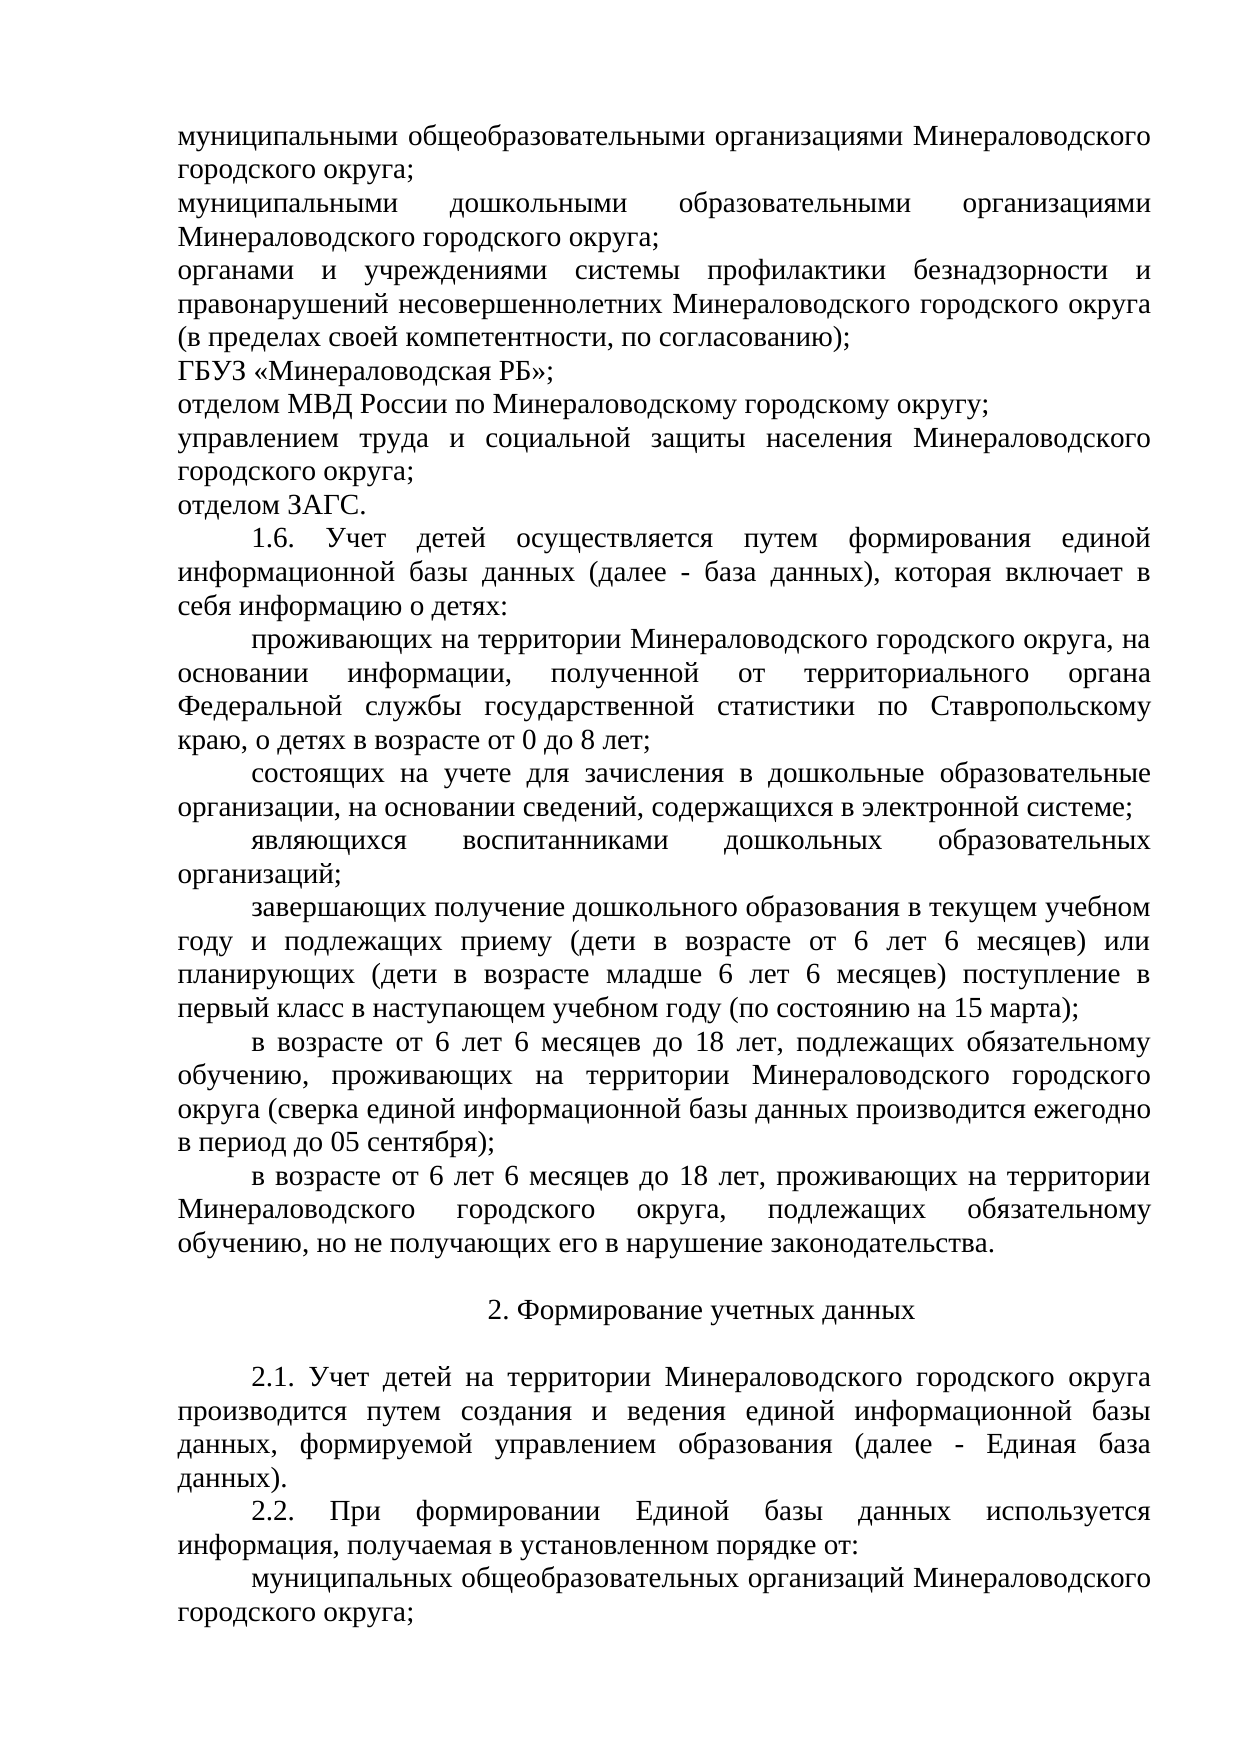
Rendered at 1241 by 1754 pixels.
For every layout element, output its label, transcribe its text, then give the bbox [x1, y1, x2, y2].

text 2. Формирование учетных данных [177, 1292, 1152, 1326]
text ГБУЗ «Минераловодская РБ»; [177, 353, 1152, 386]
text управлением труда и социальной защиты населения Минераловодского городского округа; [177, 420, 1152, 487]
text муниципальными дошкольными образовательными организациями Минераловодского городского округа; [177, 185, 1152, 252]
text муниципальными общеобразовательными организациями Минераловодского городского округа; [177, 118, 1152, 185]
text состоящих на учете для зачисления в дошкольные образовательные организации, на основании сведений, содержащихся в электронной системе; [177, 755, 1152, 822]
text отделом МВД России по Минераловодскому городскому округу; [177, 386, 1152, 420]
text в возрасте от 6 лет 6 месяцев до 18 лет, проживающих на территории Минераловодского городского округа, подлежащих обязательному обучению, но не получающих его в нарушение законодательства. [177, 1158, 1152, 1258]
text проживающих на территории Минераловодского городского округа, на основании информации, полученной от территориального органа Федеральной службы государственной статистики по Ставропольскому краю, о детях в возрасте от 0 до 8 лет; [177, 621, 1152, 755]
text являющихся воспитанниками дошкольных образовательных организаций; [177, 822, 1152, 889]
text завершающих получение дошкольного образования в текущем учебном году и подлежащих приему (дети в возрасте от 6 лет 6 месяцев) или планирующих (дети в возрасте младше 6 лет 6 месяцев) поступление в первый класс в наступающем учебном году (по состоянию на 15 марта); [177, 889, 1152, 1024]
text 2.1. Учет детей на территории Минераловодского городского округа производится путем создания и ведения единой информационной базы данных, формируемой управлением образования (далее - Единая база данных). [177, 1359, 1152, 1493]
text 1.6. Учет детей осуществляется путем формирования единой информационной базы данных (далее - база данных), которая включает в себя информацию о детях: [177, 521, 1152, 621]
text органами и учреждениями системы профилактики безнадзорности и правонарушений несовершеннолетних Минераловодского городского округа (в пределах своей компетентности, по согласованию); [177, 252, 1152, 353]
text 2.2. При формировании Единой базы данных используется информация, получаемая в установленном порядке от: [177, 1493, 1152, 1560]
text отделом ЗАГС. [177, 487, 1152, 521]
text муниципальных общеобразовательных организаций Минераловодского городского округа; [177, 1560, 1152, 1627]
text в возрасте от 6 лет 6 месяцев до 18 лет, подлежащих обязательному обучению, проживающих на территории Минераловодского городского округа (сверка единой информационной базы данных производится ежегодно в период до 05 сентября); [177, 1024, 1152, 1158]
